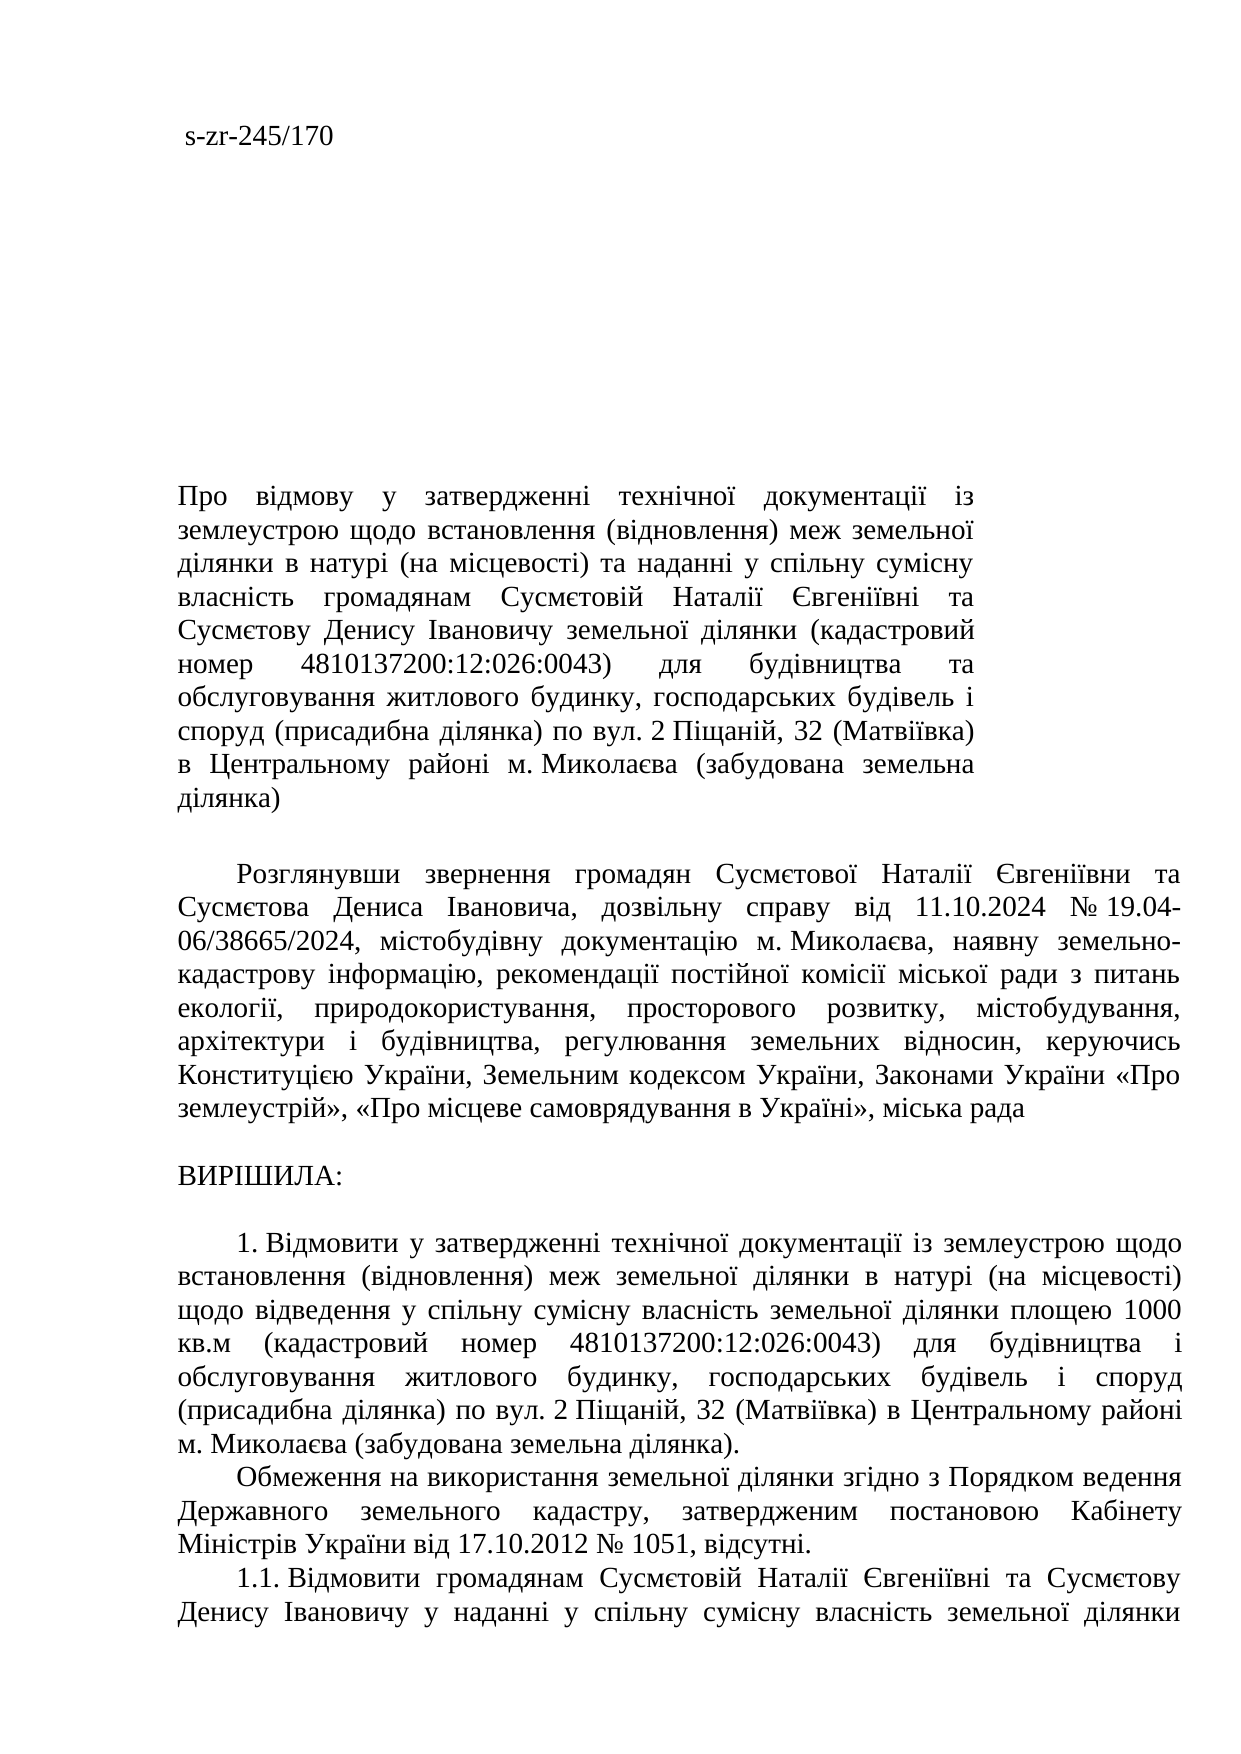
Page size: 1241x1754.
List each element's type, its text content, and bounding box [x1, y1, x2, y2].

text s-zr-245/170 [184, 118, 1183, 152]
text ВИРІШИЛА: [177, 1158, 1183, 1191]
text Про відмову у затвердженні технічної документації із землеустрою щодо встановлення (відновлення) меж земельної ділянки в натурі (на місцевості) та наданні у спільну сумісну власність громадянам Сусмєтовій Наталії Євгеніївні та Сусмєтову Денису Івановичу земельної ділянки (кадастровий номер 4810137200:12:026:0043) для будівництва та обслуговування житлового будинку, господарських будівель і споруд (присадибна ділянка) по вул. 2 Піщаній, 32 (Матвіївка) в Центральному районі м. Миколаєва (забудована земельна ділянка) [177, 478, 975, 814]
text Розглянувши звернення громадян Сусмєтової Наталії Євгеніївни та Сусмєтова Дениса Івановича, дозвільну справу від 11.10.2024 № 19.04-06/38665/2024, містобудівну документацію м. Миколаєва, наявну земельно-кадастрову інформацію, рекомендації постійної комісії міської ради з питань екології, природокористування, просторового розвитку, містобудування, архітектури і будівництва, регулювання земельних відносин, керуючись Конституцією України, Земельним кодексом України, Законами України «Про землеустрій», «Про місцеве самоврядування в Україні», міська рада [177, 856, 1181, 1124]
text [177, 1560, 1181, 1627]
text 1. Відмовити у затвердженні технічної документації із землеустрою щодо встановлення (відновлення) меж земельної ділянки в натурі (на місцевості) щодо відведення у спільну сумісну власність земельної ділянки площею 1000 кв.м (кадастровий номер 4810137200:12:026:0043) для будівництва і обслуговування житлового будинку, господарських будівель і споруд (присадибна ділянка) по вул. 2 Піщаній, 32 (Матвіївка) в Центральному районі м. Миколаєва (забудована земельна ділянка). [177, 1225, 1183, 1459]
text Обмеження на використання земельної ділянки згідно з Порядком ведення Державного земельного кадастру, затвердженим постановою Кабінету Міністрів України від 17.10.2012 № 1051, відсутні. [177, 1459, 1183, 1560]
